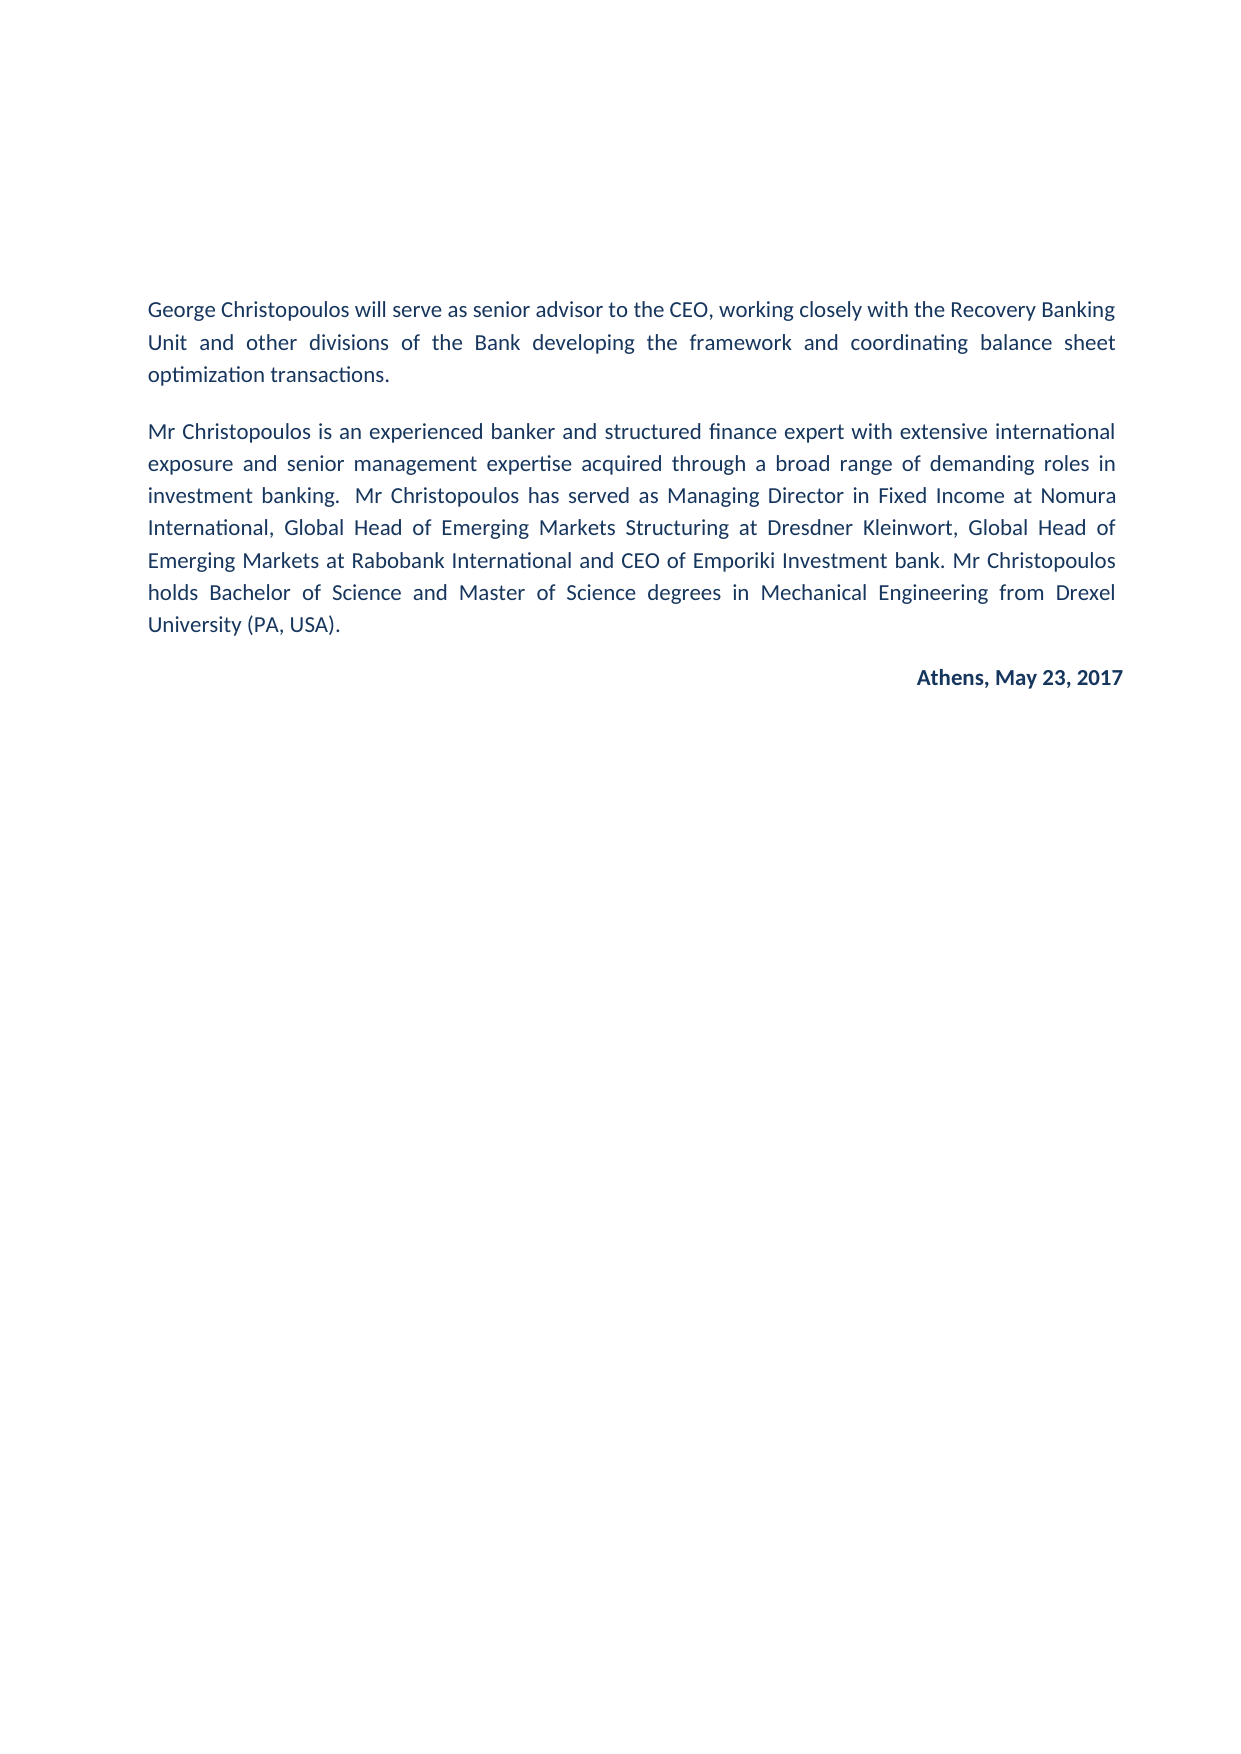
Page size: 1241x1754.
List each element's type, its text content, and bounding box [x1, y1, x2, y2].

text Mr Christopoulos is an experienced banker and structured finance expert with extensive international exposure and senior management expertise acquired through a broad range of demanding roles in investment banking. Mr Christopoulos has served as Managing Director in Fixed Income at Nomura International, Global Head of Emerging Markets Structuring at Dresdner Kleinwort, Global Head of Emerging Markets at Rabobank International and CEO of Emporiki Investment bank. Mr Christopoulos holds Bachelor of Science and Master of Science degrees in Mechanical Engineering from Drexel University (PA, USA). [148, 417, 1118, 638]
text George Christopoulos will serve as senior advisor to the CEO, working closely with the Recovery Banking Unit and other divisions of the Bank developing the framework and coordinating balance sheet optimization transactions. [148, 295, 1118, 388]
text Athens, May 23, 2017 [148, 663, 1123, 691]
